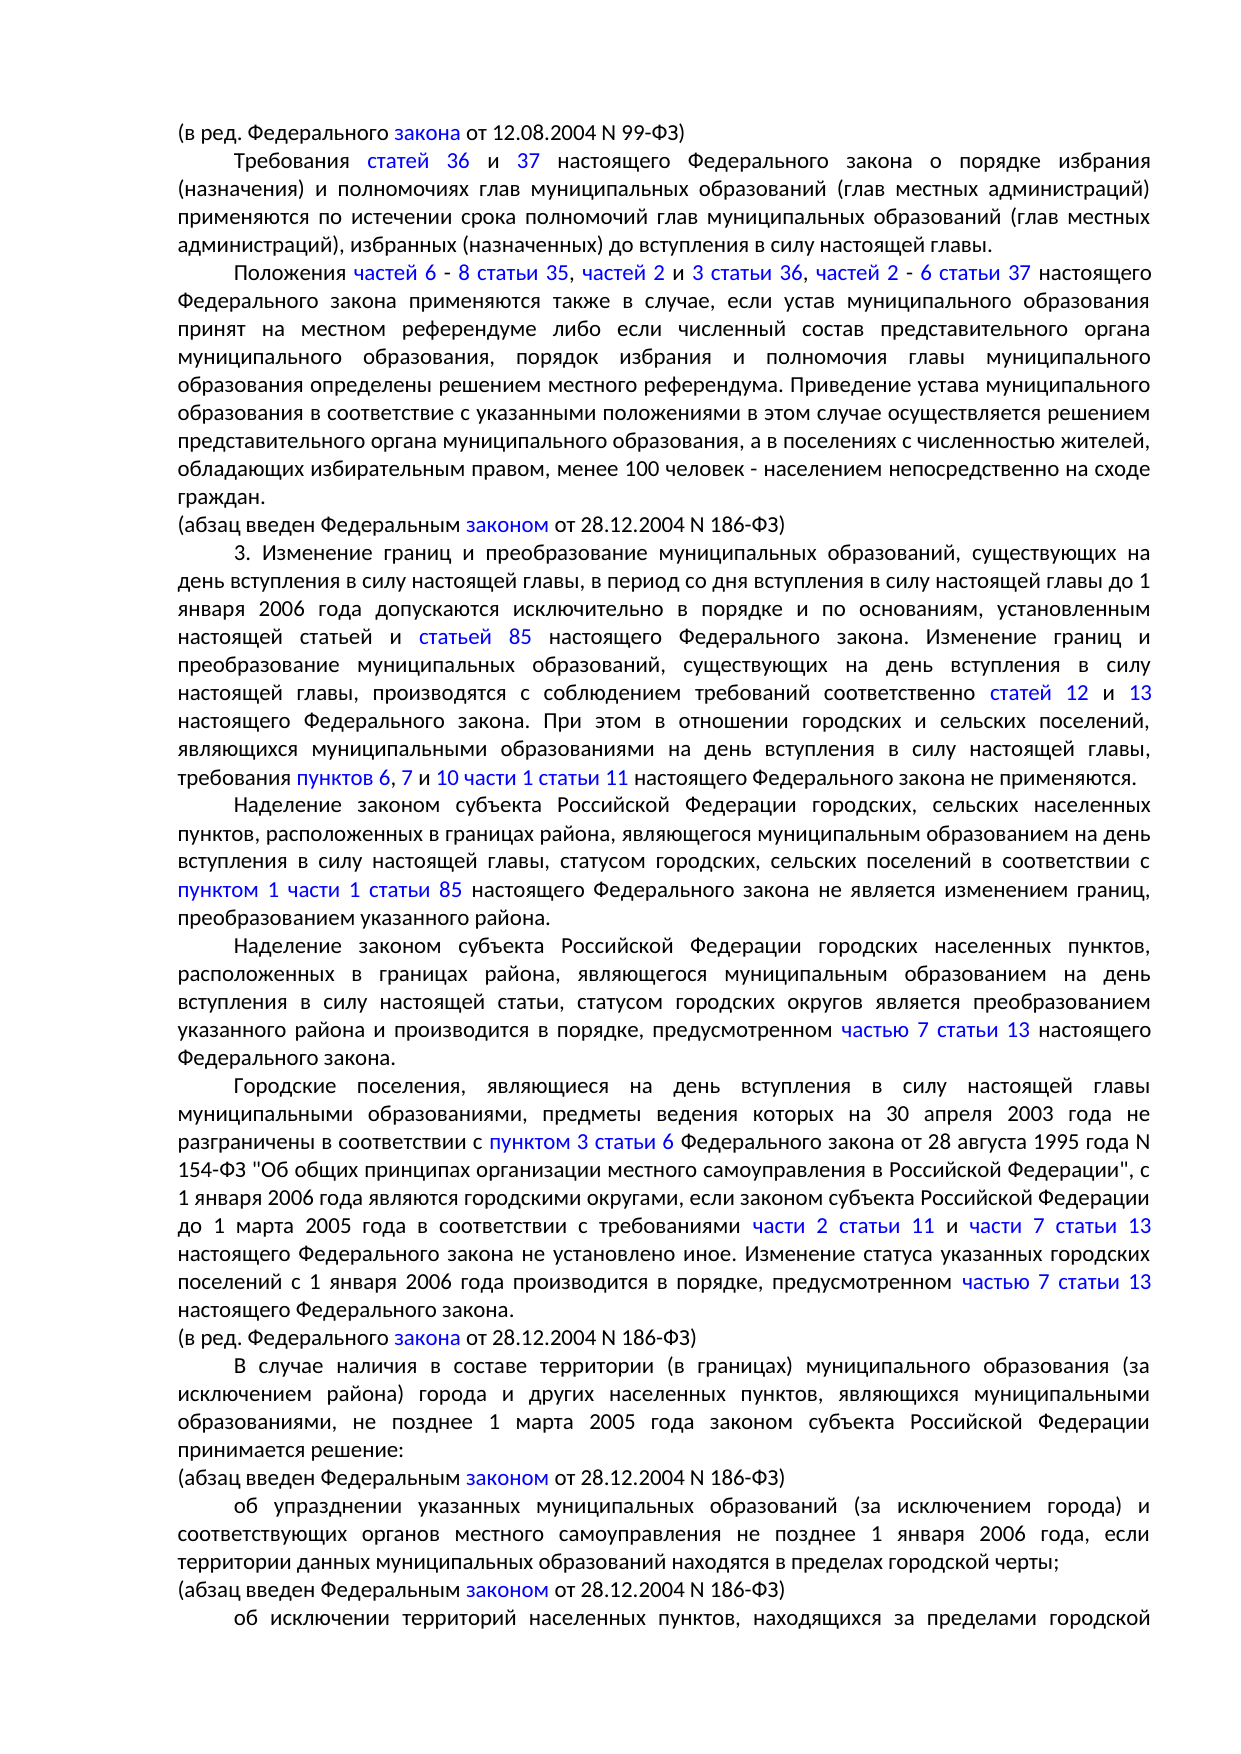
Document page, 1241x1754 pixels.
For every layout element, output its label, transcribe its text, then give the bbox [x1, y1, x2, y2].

text Городские поселения, являющиеся на день вступления в силу настоящей главы муниципальными образованиями, предметы ведения которых на 30 апреля 2003 года не разграничены в соответствии с пунктом 3 статьи 6 Федерального закона от 28 августа 1995 года N 154-ФЗ "Об общих принципах организации местного самоуправления в Российской Федерации", с 1 января 2006 года являются городскими округами, если законом субъекта Российской Федерации до 1 марта 2005 года в соответствии с требованиями части 2 статьи 11 и части 7 статьи 13 настоящего Федерального закона не установлено иное. Изменение статуса указанных городских поселений с 1 января 2006 года производится в порядке, предусмотренном частью 7 статьи 13 настоящего Федерального закона. [177, 1071, 1152, 1323]
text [177, 1603, 1152, 1631]
text об упразднении указанных муниципальных образований (за исключением города) и соответствующих органов местного самоуправления не позднее 1 января 2006 года, если территории данных муниципальных образований находятся в пределах городской черты; [177, 1491, 1152, 1575]
text Наделение законом субъекта Российской Федерации городских населенных пунктов, расположенных в границах района, являющегося муниципальным образованием на день вступления в силу настоящей статьи, статусом городских округов является преобразованием указанного района и производится в порядке, предусмотренном частью 7 статьи 13 настоящего Федерального закона. [177, 931, 1152, 1071]
text 3. Изменение границ и преобразование муниципальных образований, существующих на день вступления в силу настоящей главы, в период со дня вступления в силу настоящей главы до 1 января 2006 года допускаются исключительно в порядке и по основаниям, установленным настоящей статьей и статьей 85 настоящего Федерального закона. Изменение границ и преобразование муниципальных образований, существующих на день вступления в силу настоящей главы, производятся с соблюдением требований соответственно статей 12 и 13 настоящего Федерального закона. При этом в отношении городских и сельских поселений, являющихся муниципальными образованиями на день вступления в силу настоящей главы, требования пунктов 6, 7 и 10 части 1 статьи 11 настоящего Федерального закона не применяются. [177, 538, 1152, 791]
text (в ред. Федерального закона от 12.08.2004 N 99-ФЗ) [177, 118, 1152, 146]
text В случае наличия в составе территории (в границах) муниципального образования (за исключением района) города и других населенных пунктов, являющихся муниципальными образованиями, не позднее 1 марта 2005 года законом субъекта Российской Федерации принимается решение: [177, 1351, 1152, 1463]
text Требования статей 36 и 37 настоящего Федерального закона о порядке избрания (назначения) и полномочиях глав муниципальных образований (глав местных администраций) применяются по истечении срока полномочий глав муниципальных образований (глав местных администраций), избранных (назначенных) до вступления в силу настоящей главы. [177, 146, 1152, 258]
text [177, 1575, 1152, 1603]
text Наделение законом субъекта Российской Федерации городских, сельских населенных пунктов, расположенных в границах района, являющегося муниципальным образованием на день вступления в силу настоящей главы, статусом городских, сельских поселений в соответствии с пунктом 1 части 1 статьи 85 настоящего Федерального закона не является изменением границ, преобразованием указанного района. [177, 791, 1152, 931]
text (в ред. Федерального закона от 28.12.2004 N 186-ФЗ) [177, 1323, 1152, 1351]
text (абзац введен Федеральным законом от 28.12.2004 N 186-ФЗ) [177, 510, 1152, 538]
text (абзац введен Федеральным законом от 28.12.2004 N 186-ФЗ) [177, 1463, 1152, 1491]
text Положения частей 6 - 8 статьи 35, частей 2 и 3 статьи 36, частей 2 - 6 статьи 37 настоящего Федерального закона применяются также в случае, если устав муниципального образования принят на местном референдуме либо если численный состав представительного органа муниципального образования, порядок избрания и полномочия главы муниципального образования определены решением местного референдума. Приведение устава муниципального образования в соответствие с указанными положениями в этом случае осуществляется решением представительного органа муниципального образования, а в поселениях с численностью жителей, обладающих избирательным правом, менее 100 человек - населением непосредственно на сходе граждан. [177, 258, 1152, 510]
